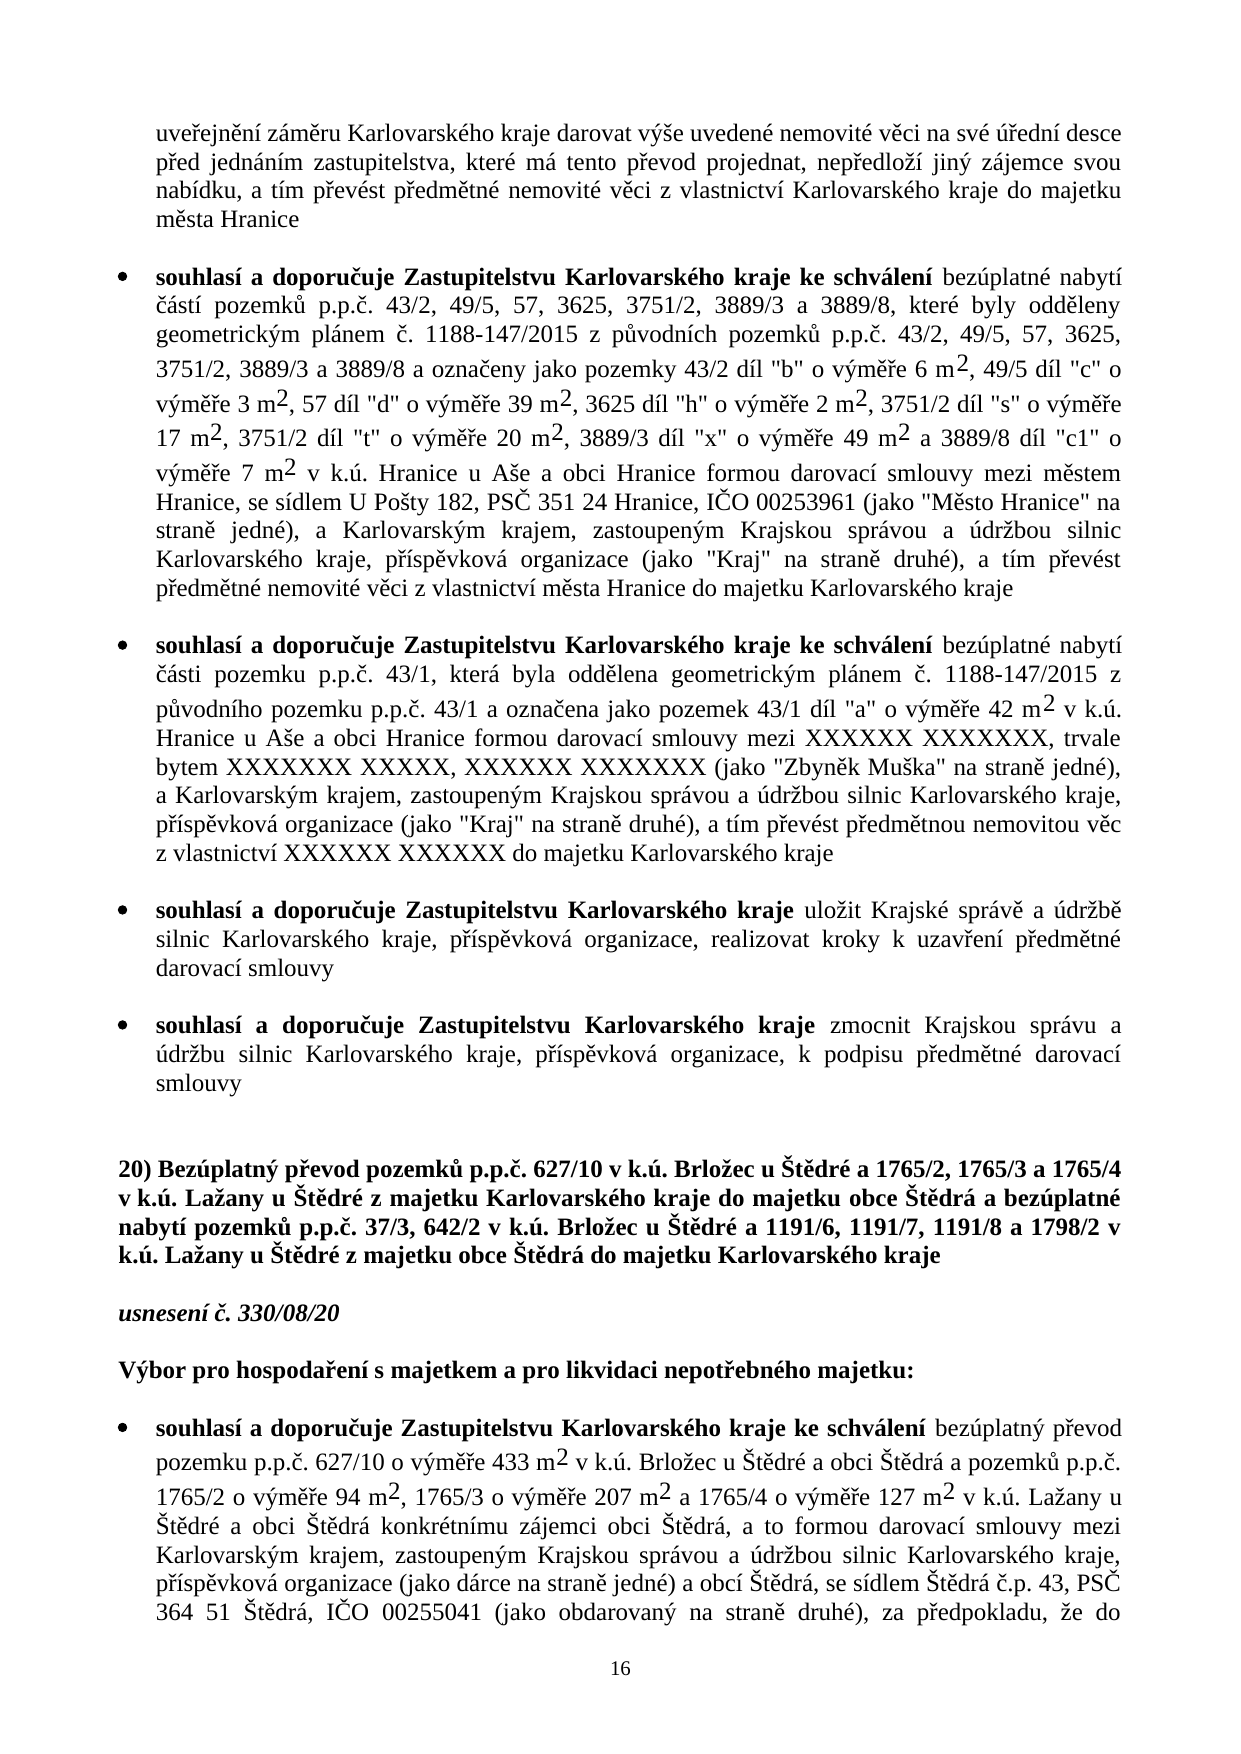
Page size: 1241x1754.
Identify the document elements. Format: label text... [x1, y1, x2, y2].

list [118, 1413, 1122, 1626]
text 20) Bezúplatný převod pozemků p.p.č. 627/10 v k.ú. Brložec u Štědré a 1765/2, 1765/3 a 1765/4 v k.ú. Lažany u Štědré z majetku Karlovarského kraje do majetku obce Štědrá a bezúplatné nabytí pozemků p.p.č. 37/3, 642/2 v k.ú. Brložec u Štědré a 1191/6, 1191/7, 1191/8 a 1798/2 v k.ú. Lažany u Štědré z majetku obce Štědrá do majetku Karlovarského kraje [118, 1154, 1122, 1269]
list souhlasí a doporučuje Zastupitelstvu Karlovarského kraje zmocnit Krajskou správu a údržbu silnic Karlovarského kraje, příspěvková organizace, k podpisu předmětné darovací smlouvy [118, 1010, 1122, 1097]
text usnesení č. 330/08/20 [118, 1298, 1122, 1327]
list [118, 118, 1122, 233]
text Výbor pro hospodaření s majetkem a pro likvidaci nepotřebného majetku: [118, 1355, 1122, 1384]
list souhlasí a doporučuje Zastupitelstvu Karlovarského kraje ke schválení bezúplatné nabytí částí pozemků p.p.č. 43/2, 49/5, 57, 3625, 3751/2, 3889/3 a 3889/8, které byly odděleny geometrickým plánem č. 1188-147/2015 z původních pozemků p.p.č. 43/2, 49/5, 57, 3625, 3751/2, 3889/3 a 3889/8 a označeny jako pozemky 43/2 díl "b" o výměře 6 m2, 49/5 díl "c" o výměře 3 m2, 57 díl "d" o výměře 39 m2, 3625 díl "h" o výměře 2 m2, 3751/2 díl "s" o výměře 17 m2, 3751/2 díl "t" o výměře 20 m2, 3889/3 díl "x" o výměře 49 m2 a 3889/8 díl "c1" o výměře 7 m2 v k.ú. Hranice u Aše a obci Hranice formou darovací smlouvy mezi městem Hranice, se sídlem U Pošty 182, PSČ 351 24 Hranice, IČO 00253961 (jako "Město Hranice" na straně jedné), a Karlovarským krajem, zastoupeným Krajskou správou a údržbou silnic Karlovarského kraje, příspěvková organizace (jako "Kraj" na straně druhé), a tím převést předmětné nemovité věci z vlastnictví města Hranice do majetku Karlovarského kraje [118, 262, 1122, 602]
list souhlasí a doporučuje Zastupitelstvu Karlovarského kraje uložit Krajské správě a údržbě silnic Karlovarského kraje, příspěvková organizace, realizovat kroky k uzavření předmětné darovací smlouvy [118, 895, 1122, 982]
list souhlasí a doporučuje Zastupitelstvu Karlovarského kraje ke schválení bezúplatné nabytí části pozemku p.p.č. 43/1, která byla oddělena geometrickým plánem č. 1188-147/2015 z původního pozemku p.p.č. 43/1 a označena jako pozemek 43/1 díl "a" o výměře 42 m2 v k.ú. Hranice u Aše a obci Hranice formou darovací smlouvy mezi XXXXXX XXXXXXX, trvale bytem XXXXXXX XXXXX, XXXXXX XXXXXXX (jako "Zbyněk Muška" na straně jedné), a Karlovarským krajem, zastoupeným Krajskou správou a údržbou silnic Karlovarského kraje, příspěvková organizace (jako "Kraj" na straně druhé), a tím převést předmětnou nemovitou věc z vlastnictví XXXXXX XXXXXX do majetku Karlovarského kraje [118, 631, 1122, 867]
